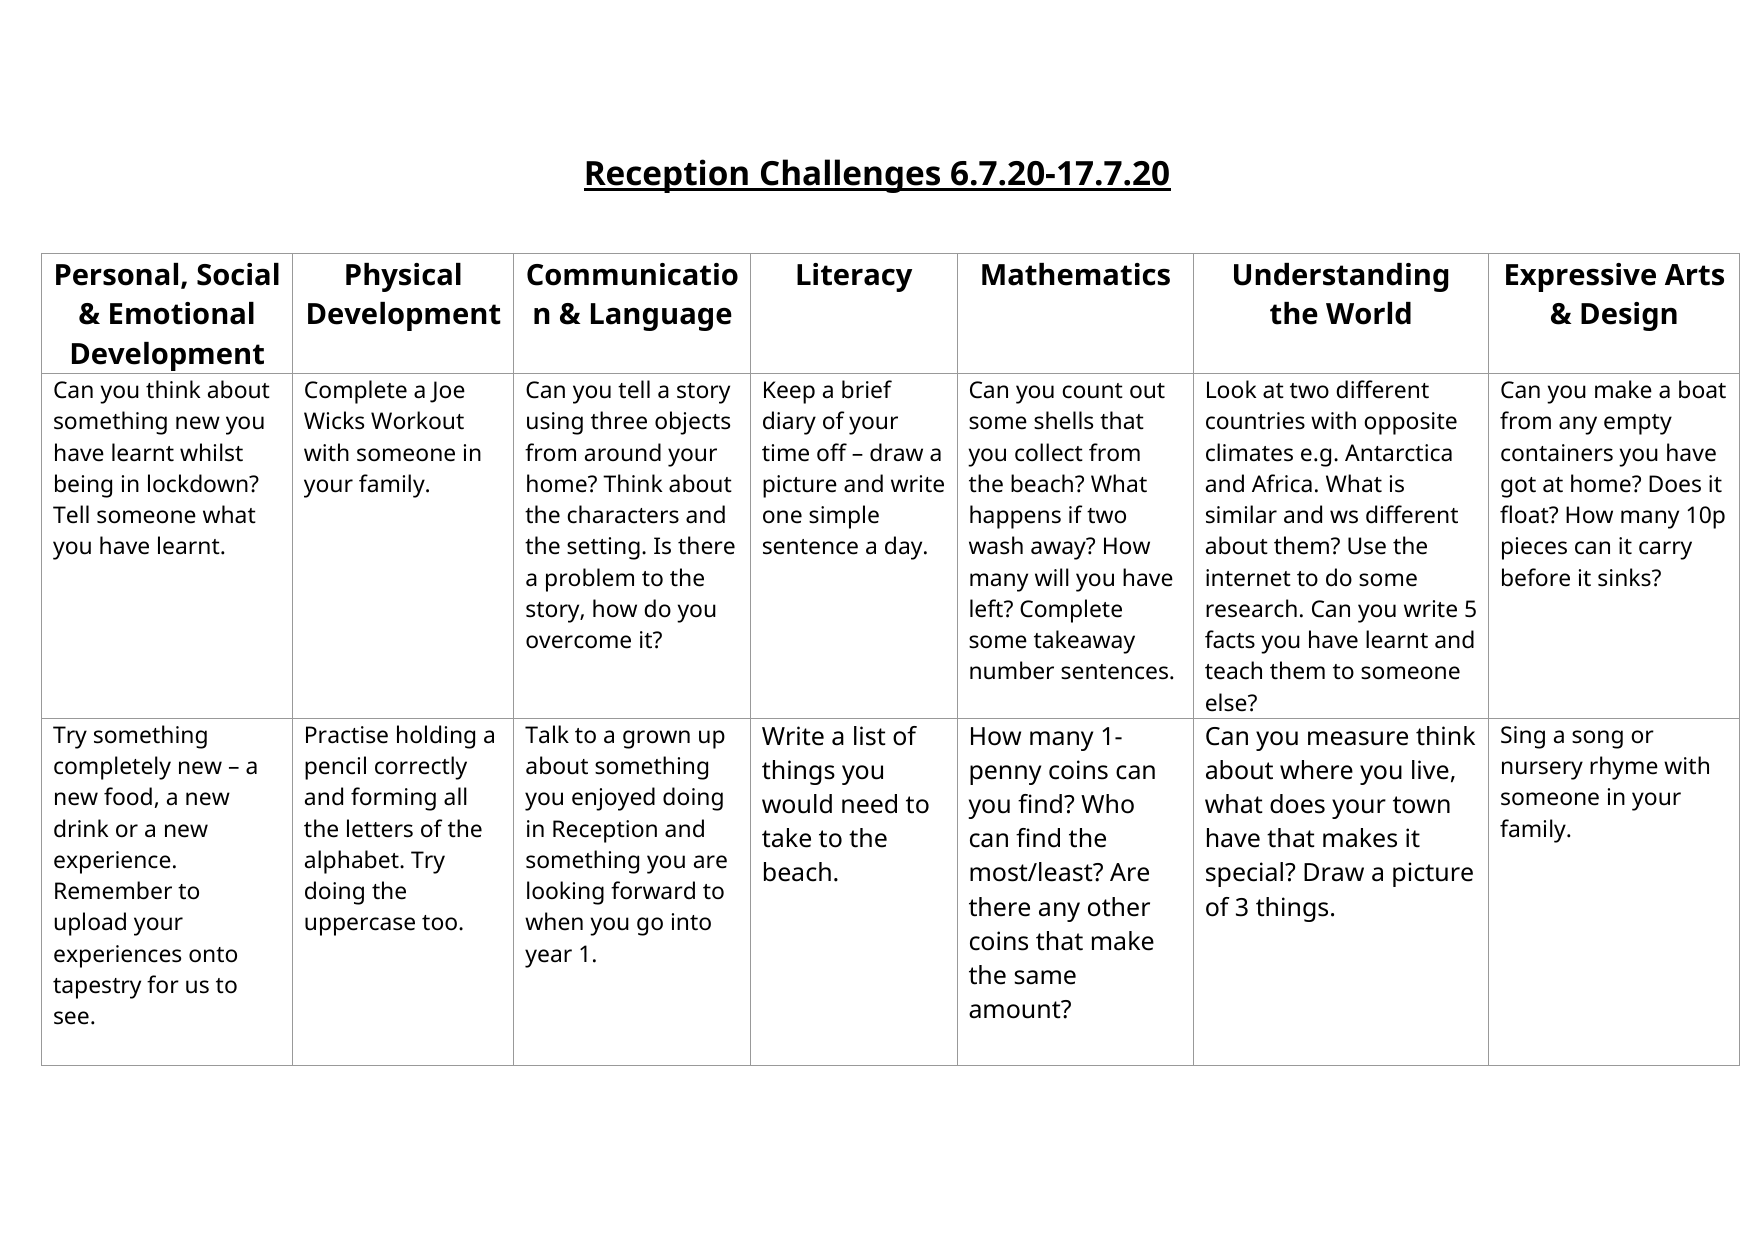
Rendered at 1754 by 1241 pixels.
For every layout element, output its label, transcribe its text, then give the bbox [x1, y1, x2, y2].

table_cell How many 1-penny coins can you find? Who can find the most/least? Are there any other coins that make the same amount? [958, 719, 1193, 1065]
table_cell Can you count out some shells that you collect from the beach? What happens if two wash away? How many will you have left? Complete some takeaway number sentences. [958, 374, 1193, 718]
table_header Expressive Arts & Design [1489, 254, 1739, 373]
table_header Communication & Language [514, 254, 750, 373]
text Reception Challenges 6.7.20-17.7.20 [150, 150, 1604, 195]
table_cell Sing a song or nursery rhyme with someone in your family. [1489, 719, 1739, 1065]
table_cell Can you tell a story using three objects from around your home? Think about the characters and the setting. Is there a problem to the story, how do you overcome it? [514, 374, 750, 718]
table_cell Keep a brief diary of your time off – draw a picture and write one simple sentence a day. [751, 374, 957, 718]
table_header Understanding the World [1194, 254, 1488, 373]
table_header Literacy [751, 254, 957, 373]
table_cell Can you think about something new you have learnt whilst being in lockdown? Tell someone what you have learnt. [42, 374, 292, 718]
table_header Mathematics [958, 254, 1193, 373]
table_cell Look at two different countries with opposite climates e.g. Antarctica and Africa. What is similar and ws different about them? Use the internet to do some research. Can you write 5 facts you have learnt and teach them to someone else? [1194, 374, 1488, 718]
table_cell Write a list of things you would need to take to the beach. [751, 719, 957, 1065]
table_header Personal, Social & Emotional Development [42, 254, 292, 373]
table_cell Try something completely new – a new food, a new drink or a new experience. Remember to upload your experiences onto tapestry for us to see. [42, 719, 292, 1065]
table_cell Can you make a boat from any empty containers you have got at home? Does it float? How many 10p pieces can it carry before it sinks? [1489, 374, 1739, 718]
table_cell Can you measure think about where you live, what does your town have that makes it special? Draw a picture of 3 things. [1194, 719, 1488, 1065]
table_cell Practise holding a pencil correctly and forming all the letters of the alphabet. Try doing the uppercase too. [293, 719, 513, 1065]
table_cell Talk to a grown up about something you enjoyed doing in Reception and something you are looking forward to when you go into year 1. [514, 719, 750, 1065]
table_cell Complete a Joe Wicks Workout with someone in your family. [293, 374, 513, 718]
table_header Physical Development [293, 254, 513, 373]
